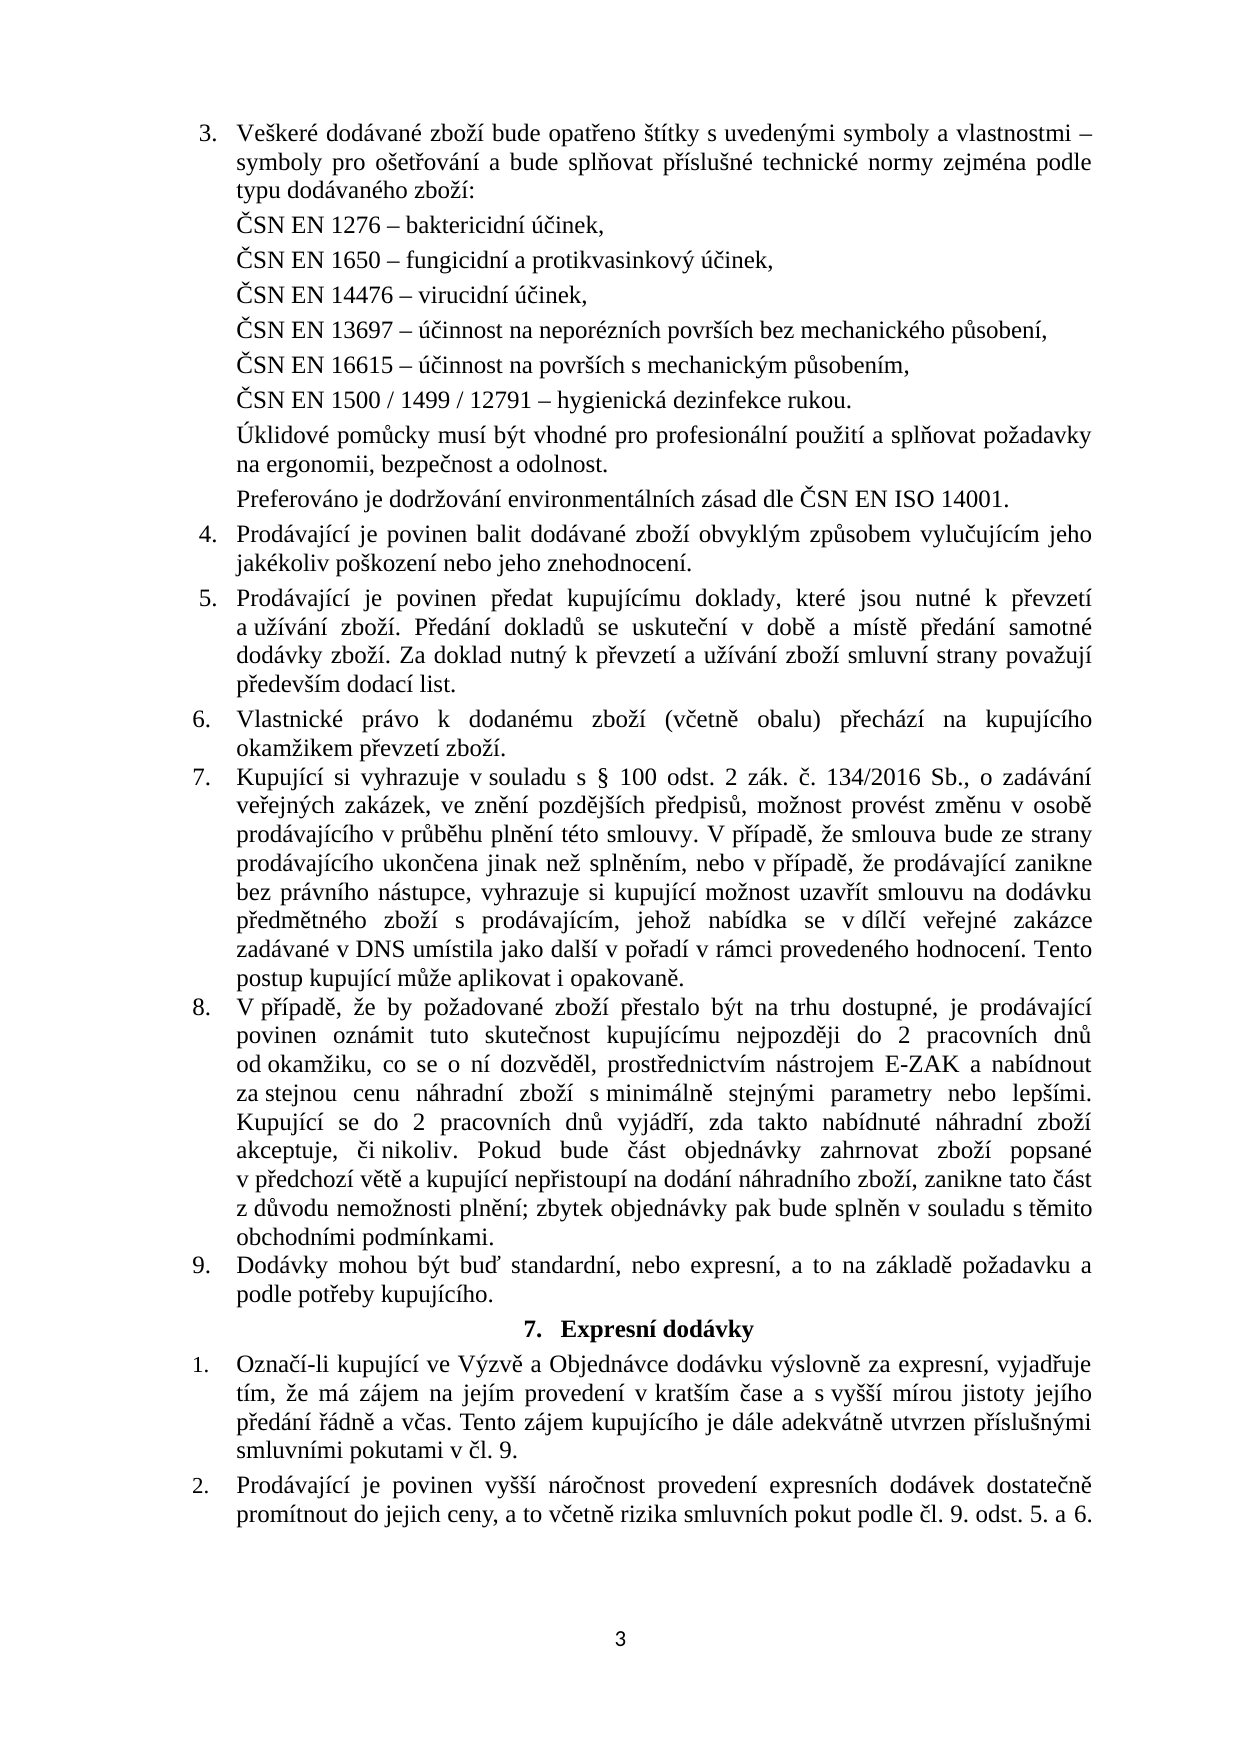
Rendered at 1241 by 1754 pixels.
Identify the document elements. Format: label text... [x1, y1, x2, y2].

list Označí-li kupující ve Výzvě a Objednávce dodávku výslovně za expresní, vyjadřuje tím, že má zájem na jejím provedení v kratším čase a s vyšší mírou jistoty jejího předání řádně a včas. Tento zájem kupujícího je dále adekvátně utvrzen příslušnými smluvními pokutami v čl. 9. [192, 1349, 1093, 1464]
text ČSN EN 1276 – baktericidní účinek, [236, 211, 1093, 239]
list V případě, že by požadované zboží přestalo být na trhu dostupné, je prodávající povinen oznámit tuto skutečnost kupujícímu nejpozději do 2 pracovních dnů od okamžiku, co se o ní dozvěděl, prostřednictvím nástrojem E-ZAK a nabídnout za stejnou cenu náhradní zboží s minimálně stejnými parametry nebo lepšími. Kupující se do 2 pracovních dnů vyjádří, zda takto nabídnuté náhradní zboží akceptuje, či nikoliv. Pokud bude část objednávky zahrnovat zboží popsané v předchozí větě a kupující nepřistoupí na dodání náhradního zboží, zanikne tato část z důvodu nemožnosti plnění; zbytek objednávky pak bude splněn v souladu s těmito obchodními podmínkami. [192, 992, 1093, 1251]
text ČSN EN 1500 / 1499 / 12791 – hygienická dezinfekce rukou. [236, 386, 1093, 414]
list Dodávky mohou být buď standardní, nebo expresní, a to na základě požadavku a podle potřeby kupujícího. [192, 1251, 1093, 1308]
subtitle Expresní dodávky [185, 1314, 1093, 1343]
text ČSN EN 13697 – účinnost na neporézních površích bez mechanického působení, [236, 316, 1093, 344]
list Prodávající je povinen předat kupujícímu doklady, které jsou nutné k převzetí a užívání zboží. Předání dokladů se uskuteční v době a místě předání samotné dodávky zboží. Za doklad nutný k převzetí a užívání zboží smluvní strany považují především dodací list. [199, 583, 1093, 698]
text Úklidové pomůcky musí být vhodné pro profesionální použití a splňovat požadavky na ergonomii, bezpečnost a odolnost. [236, 421, 1093, 478]
list Prodávající je povinen balit dodávané zboží obvyklým způsobem vylučujícím jeho jakékoliv poškození nebo jeho znehodnocení. [199, 519, 1093, 577]
list Vlastnické právo k dodanému zboží (včetně obalu) přechází na kupujícího okamžikem převzetí zboží. [192, 704, 1093, 762]
text ČSN EN 14476 – virucidní účinek, [236, 281, 1093, 309]
text Preferováno je dodržování environmentálních zásad dle ČSN EN ISO 14001. [236, 484, 1093, 513]
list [192, 1471, 1093, 1528]
list Kupující si vyhrazuje v souladu s § 100 odst. 2 zák. č. 134/2016 Sb., o zadávání veřejných zakázek, ve znění pozdějších předpisů, možnost provést změnu v osobě prodávajícího v průběhu plnění této smlouvy. V případě, že smlouva bude ze strany prodávajícího ukončena jinak než splněním, nebo v případě, že prodávající zanikne bez právního nástupce, vyhrazuje si kupující možnost uzavřít smlouvu na dodávku předmětného zboží s prodávajícím, jehož nabídka se v dílčí veřejné zakázce zadávané v DNS umístila jako další v pořadí v rámci provedeného hodnocení. Tento postup kupující může aplikovat i opakovaně. [192, 762, 1093, 992]
text ČSN EN 16615 – účinnost na površích s mechanickým působením, [236, 351, 1093, 379]
list Veškeré dodávané zboží bude opatřeno štítky s uvedenými symboly a vlastnostmi – symboly pro ošetřování a bude splňovat příslušné technické normy zejména podle typu dodávaného zboží: [199, 118, 1093, 204]
text ČSN EN 1650 – fungicidní a protikvasinkový účinek, [236, 246, 1093, 274]
